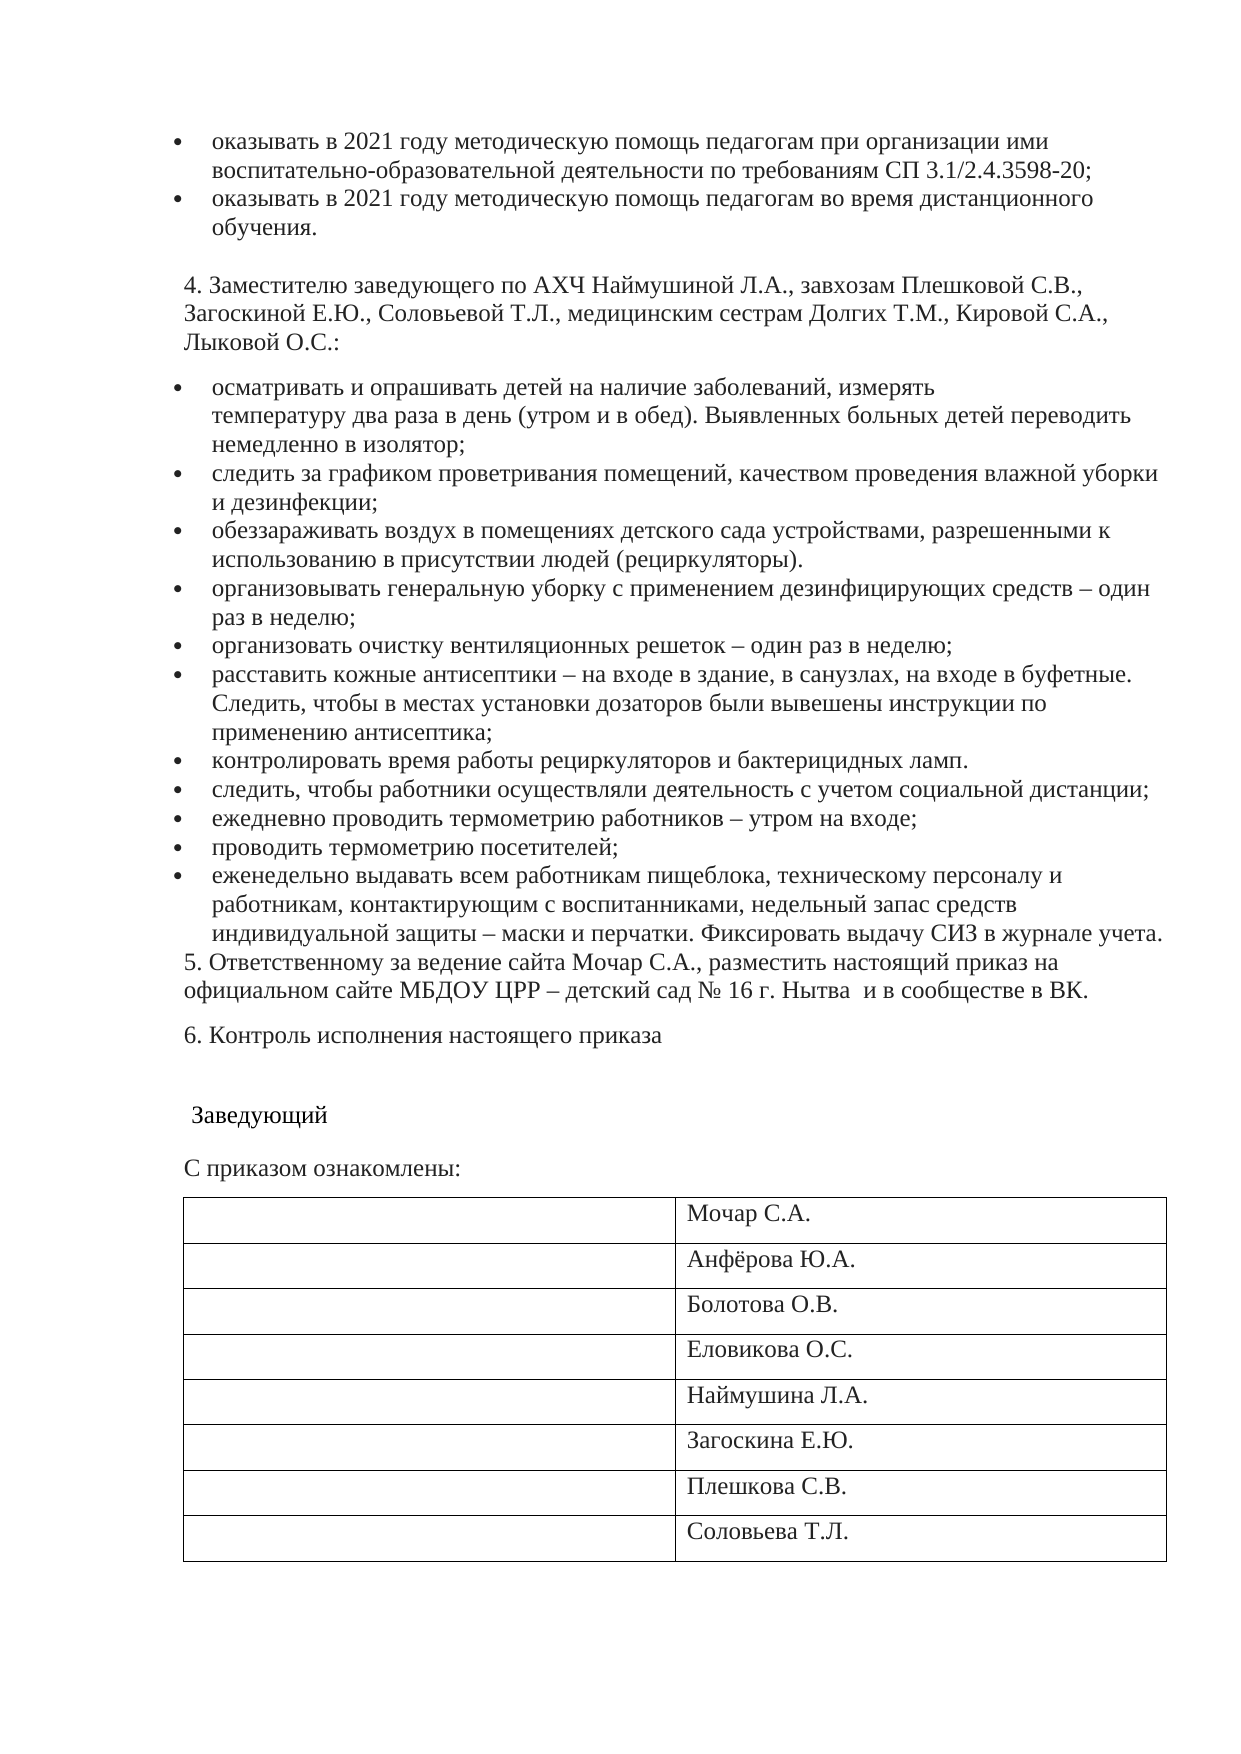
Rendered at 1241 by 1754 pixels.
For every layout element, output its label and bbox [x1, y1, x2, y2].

table_header [176, 118, 1176, 1614]
